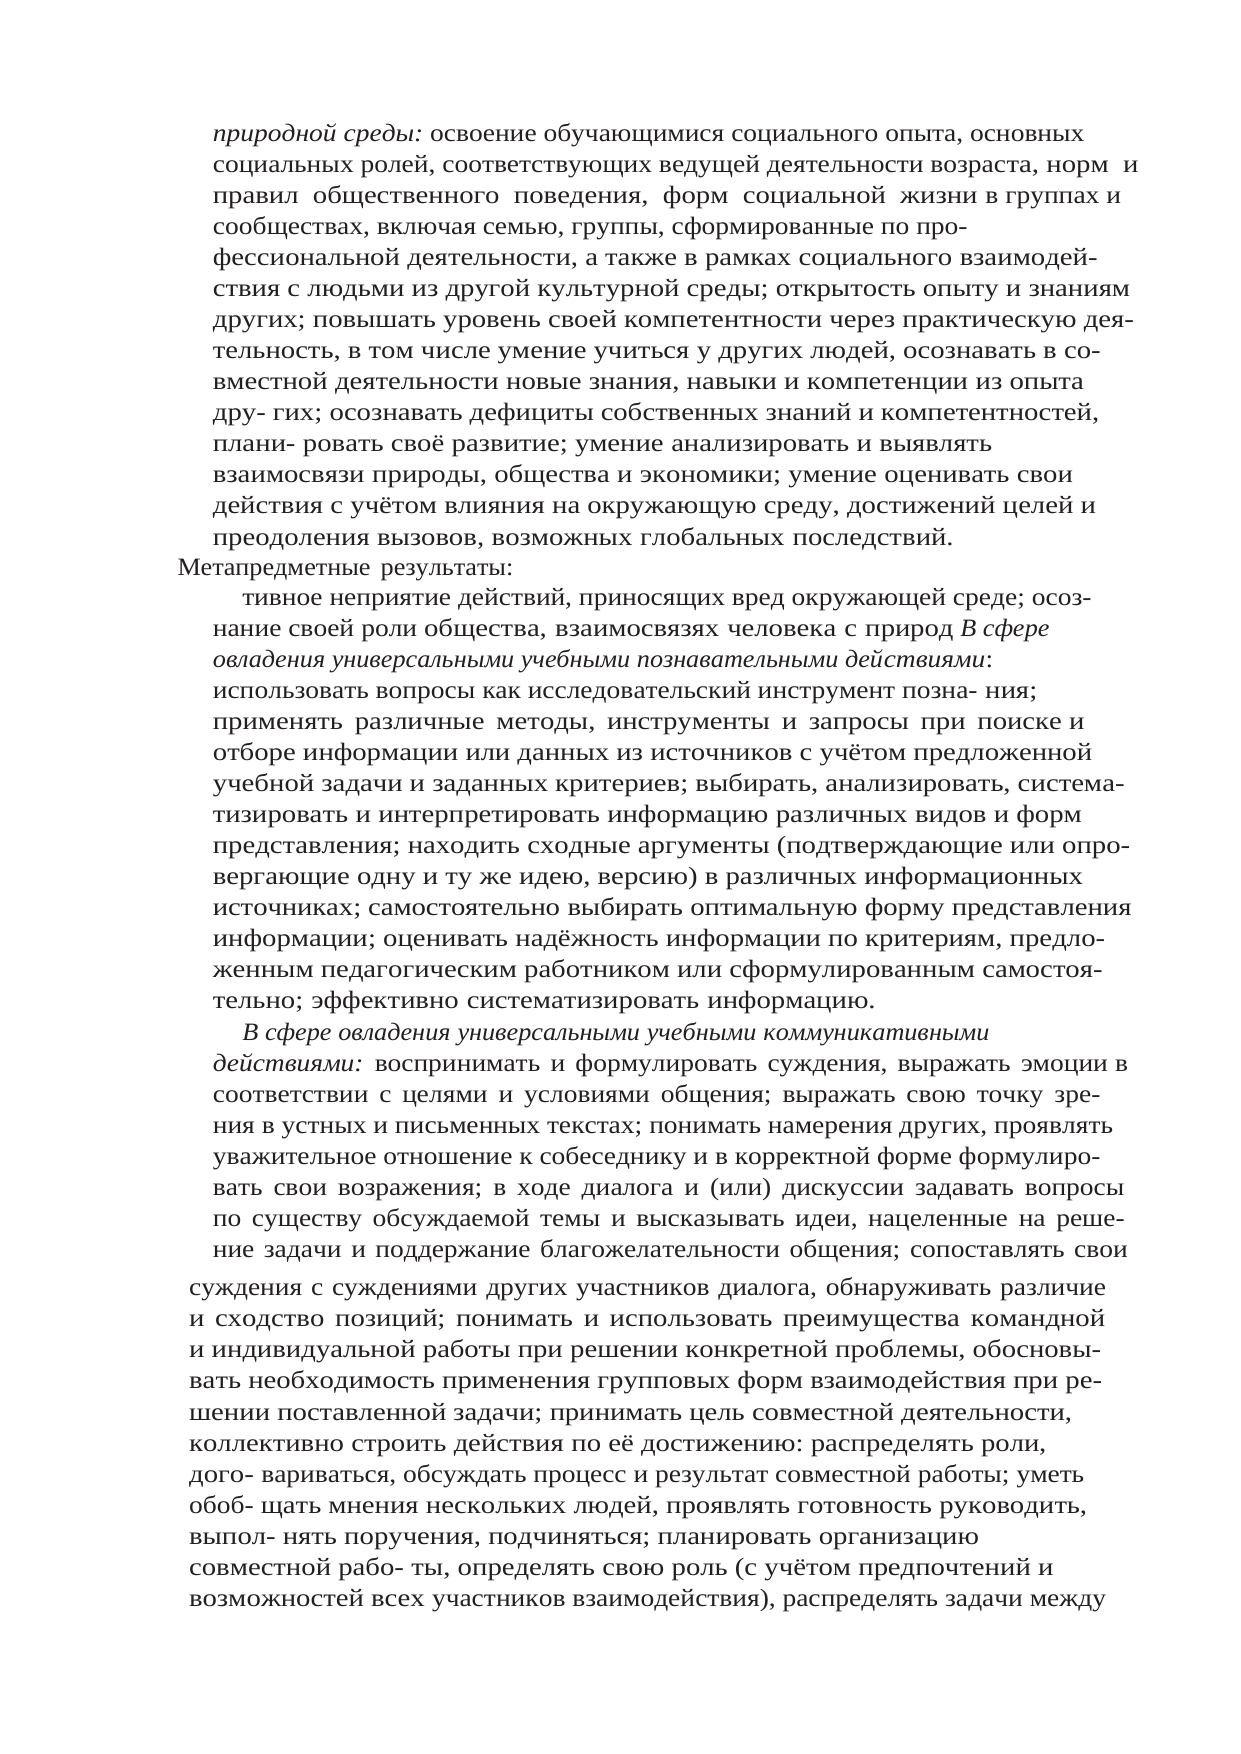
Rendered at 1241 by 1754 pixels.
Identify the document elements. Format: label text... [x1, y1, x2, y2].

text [213, 118, 1140, 550]
text тивное неприятие действий, приносящих вред окружающей среде; осоз- нание своей роли общества, взаимосвязях человека с природ В сфере овладения универсальными учебными познавательными действиями: использовать вопросы как исследовательский инструмент позна- ния; применять различные методы, инструменты и запросы при поиске и отборе информации или данных из источников с учётом предложенной учебной задачи и заданных критериев; выбирать, анализировать, система- тизировать и интерпретировать информацию различных видов и форм представления; находить сходные аргументы (подтверждающие или опро- вергающие одну и ту же идею, версию) в различных информационных источниках; самостоятельно выбирать оптимальную форму представления информации; оценивать надёжность информации по критериям, предло- женным педагогическим работником или сформулированным самостоя- тельно; эффективно систематизировать информацию. [213, 582, 1140, 1014]
text В сфере овладения универсальными учебными коммуникативными действиями: воспринимать и формулировать суждения, выражать эмоции в соответствии с целями и условиями общения; выражать свою точку зре- ния в устных и письменных текстах; понимать намерения других, проявлять уважительное отношение к собеседнику и в корректной форме формулиро- вать свои возражения; в ходе диалога и (или) дискуссии задавать вопросы по существу обсуждаемой темы и высказывать идеи, нацеленные на реше- ние задачи и поддержание благожелательности общения; сопоставлять свои [213, 1017, 1140, 1263]
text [189, 1272, 1117, 1612]
text Метапредметные результаты: [177, 557, 1152, 580]
